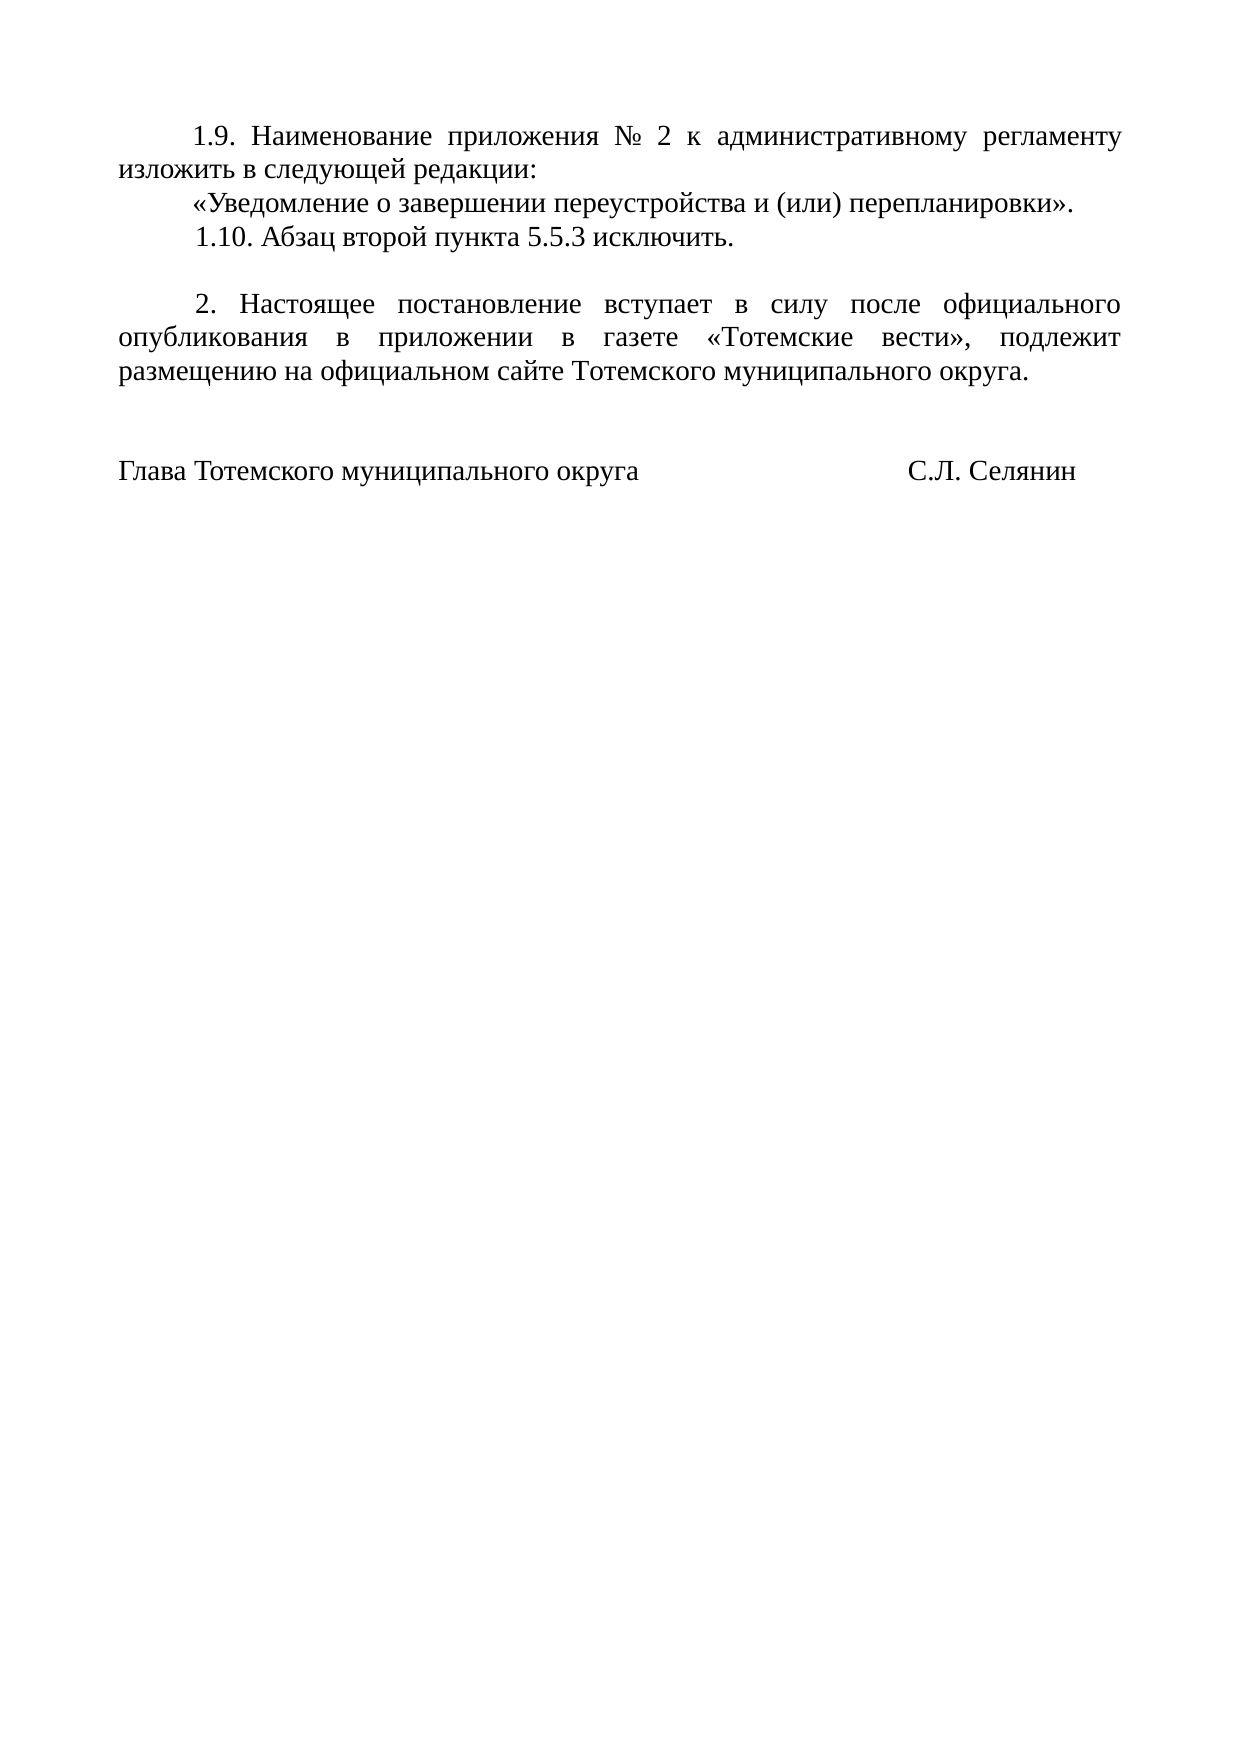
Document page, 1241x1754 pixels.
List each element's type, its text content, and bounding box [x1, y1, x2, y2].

text 1.9. Наименование приложения № 2 к административному регламенту изложить в следующей редакции: [118, 118, 1122, 185]
list 1.10. Абзац второй пункта 5.5.3 исключить. [118, 219, 1122, 252]
list 2. Настоящее постановление вступает в силу после официального опубликования в приложении в газете «Тотемские вести», подлежит размещению на официальном сайте Тотемского муниципального округа. [118, 286, 1122, 386]
text «Уведомление о завершении переустройства и (или) перепланировки». [118, 185, 1122, 219]
text Глава Тотемского муниципального округа С.Л. Селянин [118, 453, 1122, 487]
